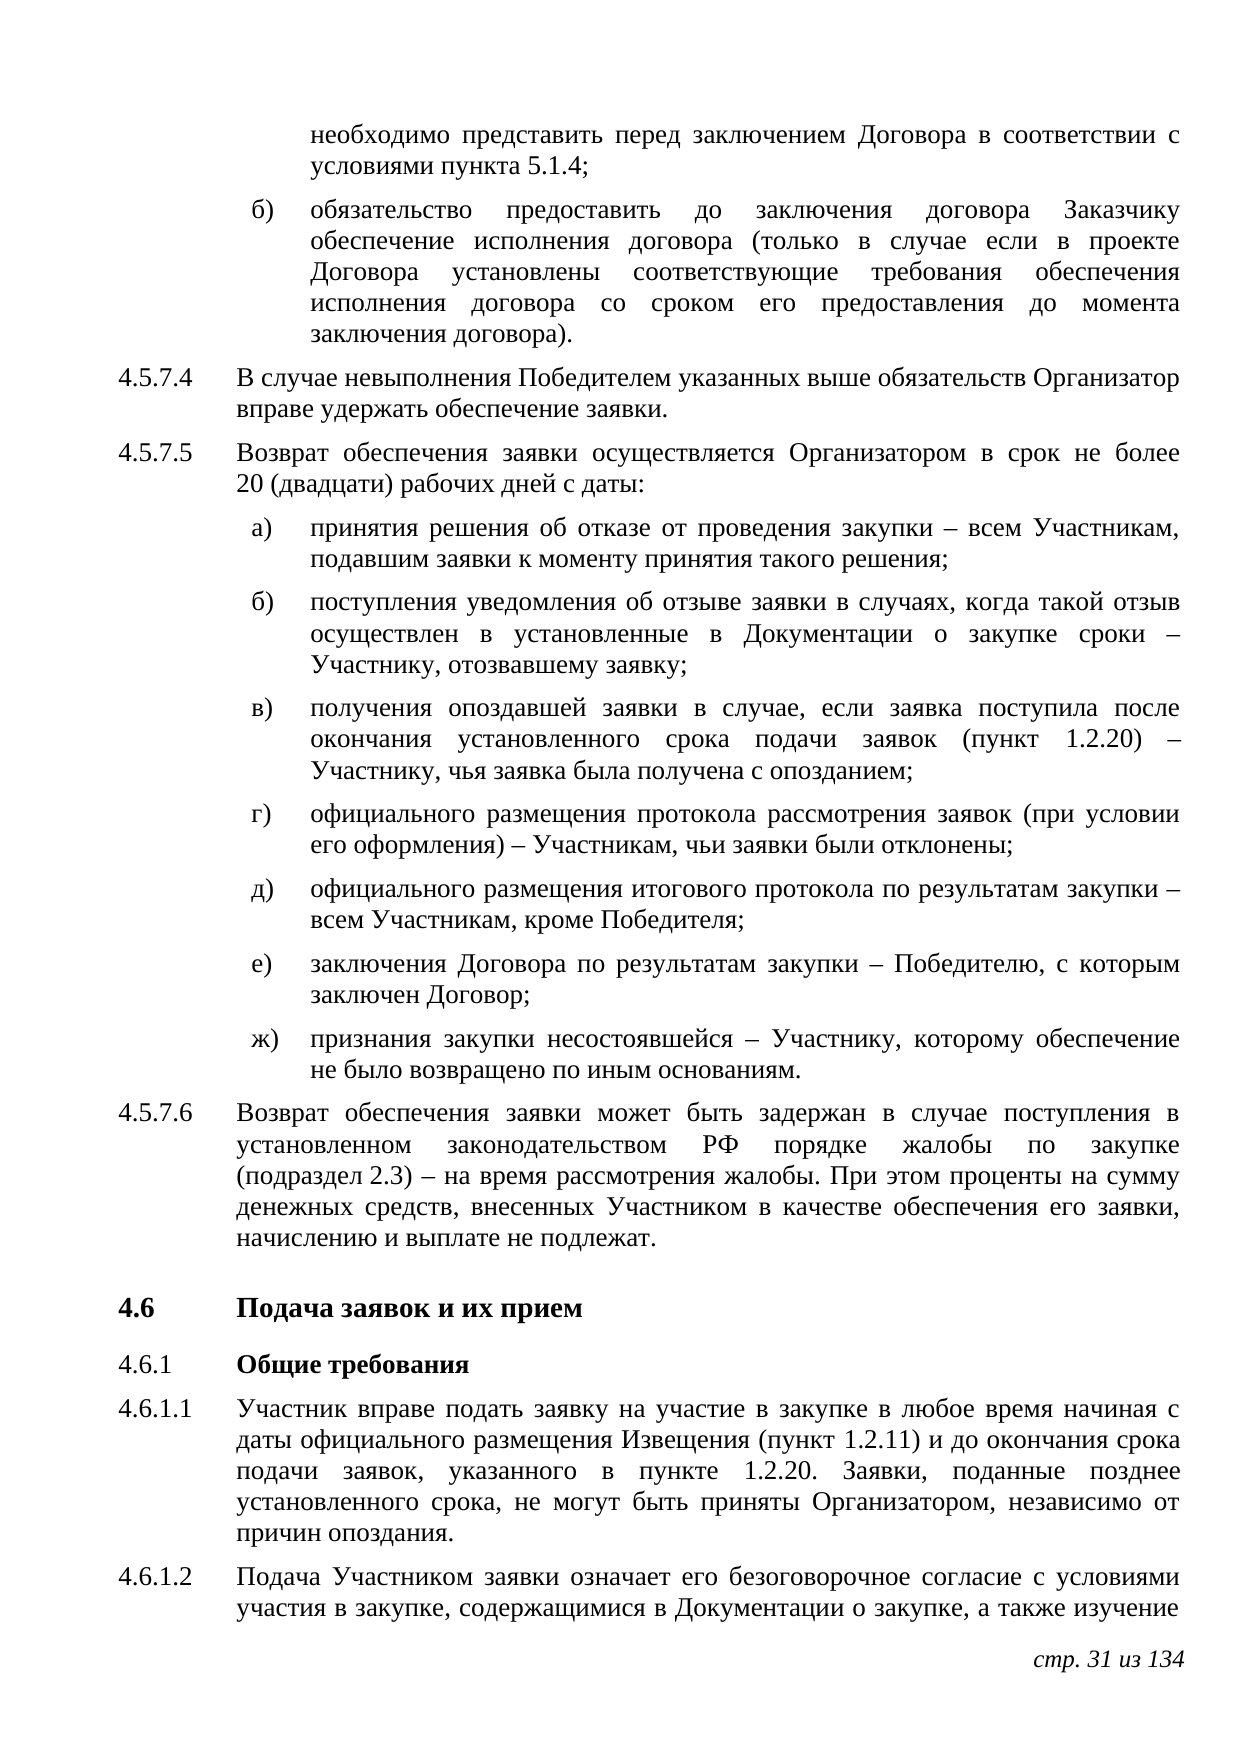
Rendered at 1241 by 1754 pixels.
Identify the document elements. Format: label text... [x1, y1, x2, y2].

text принятия решения об отказе от проведения закупки – всем Участникам, подавшим заявки к моменту принятия такого решения; [251, 511, 1181, 573]
text обязательство предоставить до заключения договора Заказчику обеспечение исполнения договора (только в случае если в проекте Договора установлены соответствующие требования обеспечения исполнения договора со сроком его предоставления до момента заключения договора). [251, 193, 1181, 349]
text поступления уведомления об отзыве заявки в случаях, когда такой отзыв осуществлен в установленные в Документации о закупке сроки – Участнику, отозвавшему заявку; [251, 586, 1181, 679]
text получения опоздавшей заявки в случае, если заявка поступила после окончания установленного срока подачи заявок (пункт 1.2.20) – Участнику, чья заявка была получена с опозданием; [251, 691, 1181, 785]
list Участник вправе подать заявку на участие в закупке в любое время начиная с даты официального размещения Извещения (пункт 1.2.11) и до окончания срока подачи заявок, указанного в пункте 1.2.20. Заявки, поданные позднее установленного срока, не могут быть приняты Организатором, независимо от причин опоздания. [118, 1392, 1181, 1548]
text официального размещения протокола рассмотрения заявок (при условии его оформления) – Участникам, чьи заявки были отклонены; [251, 797, 1181, 860]
text Общие требования [118, 1348, 1181, 1379]
text официального размещения итогового протокола по результатам закупки – всем Участникам, кроме Победителя; [251, 872, 1181, 934]
subtitle Подача заявок и их прием [118, 1290, 1181, 1323]
text Возврат обеспечения заявки может быть задержан в случае поступления в установленном законодательством РФ порядке жалобы по закупке (подраздел 2.3) – на время рассмотрения жалобы. При этом проценты на сумму денежных средств, внесенных Участником в качестве обеспечения его заявки, начислению и выплате не подлежат. [118, 1097, 1181, 1252]
text Возврат обеспечения заявки осуществляется Организатором в срок не более 20 (двадцати) рабочих дней с даты: [118, 436, 1181, 498]
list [118, 1560, 1181, 1622]
text признания закупки несостоявшейся – Участнику, которому обеспечение не было возвращено по иным основаниям. [251, 1022, 1181, 1084]
text заключения Договора по результатам закупки – Победителю, с которым заключен Договор; [251, 947, 1181, 1009]
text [251, 118, 1181, 180]
text В случае невыполнения Победителем указанных выше обязательств Организатор вправе удержать обеспечение заявки. [118, 361, 1181, 423]
